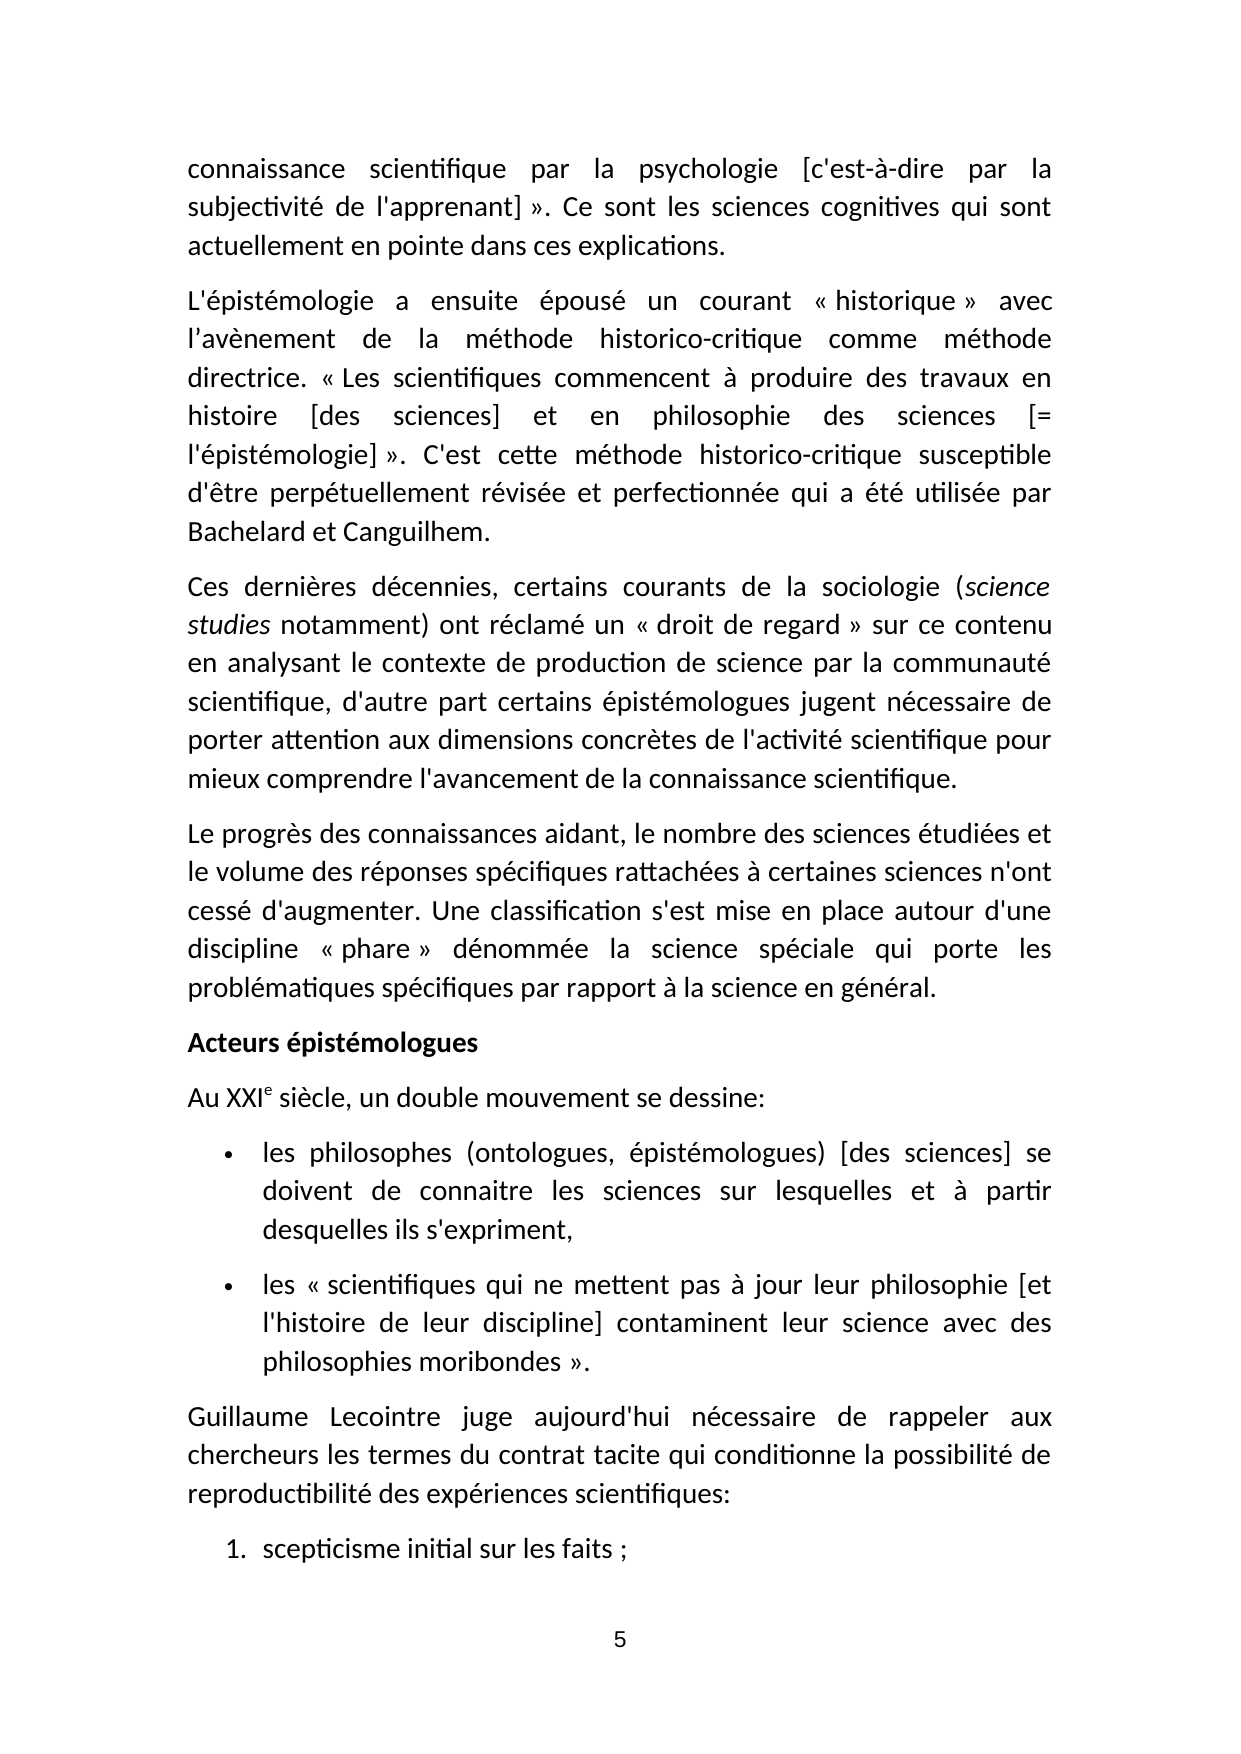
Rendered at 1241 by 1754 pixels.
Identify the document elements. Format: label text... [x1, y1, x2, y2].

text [187, 150, 1053, 262]
text L'épistémologie a ensuite épousé un courant « historique » avec l’avènement de la méthode historico-critique comme méthode directrice. « Les scientifiques commencent à produire des travaux en histoire [des sciences] et en philosophie des sciences [= l'épistémologie] ». C'est cette méthode historico-critique susceptible d'être perpétuellement révisée et perfectionnée qui a été utilisée par Bachelard et Canguilhem. [187, 282, 1053, 548]
text Guillaume Lecointre juge aujourd'hui nécessaire de rappeler aux chercheurs les termes du contrat tacite qui conditionne la possibilité de reproductibilité des expériences scientifiques: [187, 1398, 1053, 1511]
text Acteurs épistémologues [187, 1024, 1053, 1059]
list scepticisme initial sur les faits ; [225, 1530, 1053, 1566]
list les philosophes (ontologues, épistémologues) [des sciences] se doivent de connaitre les sciences sur lesquelles et à partir desquelles ils s'expriment, [225, 1134, 1053, 1247]
text Au XXIe siècle, un double mouvement se dessine: [187, 1079, 1053, 1114]
list les « scientifiques qui ne mettent pas à jour leur philosophie [et l'histoire de leur discipline] contaminent leur science avec des philosophies moribondes ». [225, 1266, 1053, 1378]
text Le progrès des connaissances aidant, le nombre des sciences étudiées et le volume des réponses spécifiques rattachées à certaines sciences n'ont cessé d'augmenter. Une classification s'est mise en place autour d'une discipline « phare » dénommée la science spéciale qui porte les problématiques spécifiques par rapport à la science en général. [187, 815, 1053, 1004]
text Ces dernières décennies, certains courants de la sociologie (science studies notamment) ont réclamé un « droit de regard » sur ce contenu en analysant le contexte de production de science par la communauté scientifique, d'autre part certains épistémologues jugent nécessaire de porter attention aux dimensions concrètes de l'activité scientifique pour mieux comprendre l'avancement de la connaissance scientifique. [187, 568, 1053, 796]
